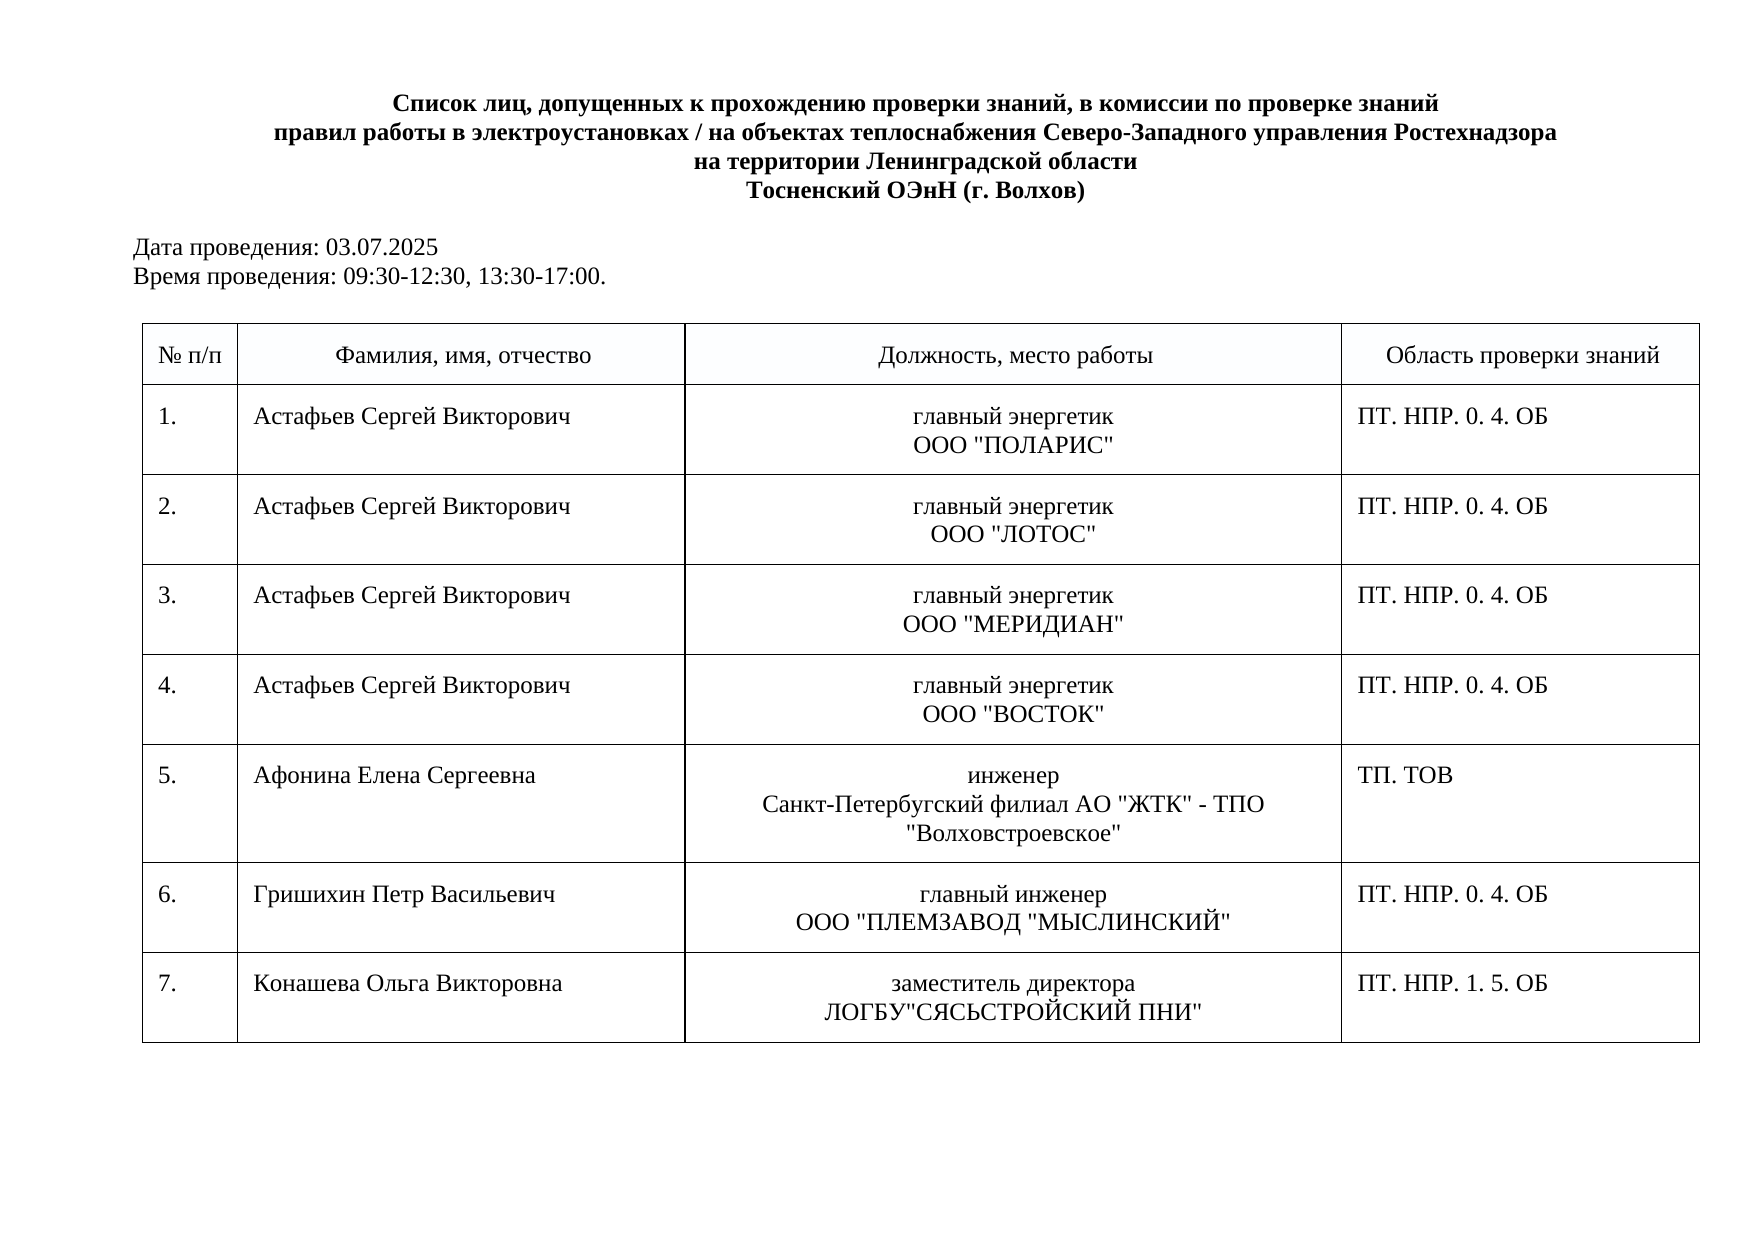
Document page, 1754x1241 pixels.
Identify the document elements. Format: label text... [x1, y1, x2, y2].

text Время проведения: 09:30-12:30, 13:30-17:00. [133, 261, 1698, 290]
table_cell Гришихин Петр Васильевич [238, 863, 684, 952]
table_cell главный энергетик ООО "МЕРИДИАН" [686, 565, 1341, 654]
table_cell ПТ. НПР. 0. 4. ОБ [1342, 565, 1699, 654]
table_cell ПТ. НПР. 0. 4. ОБ [1342, 863, 1699, 952]
table_header Фамилия, имя, отчество [238, 324, 684, 384]
table_cell главный энергетик ООО "ЛОТОС" [686, 475, 1341, 564]
table_cell главный энергетик ООО "ПОЛАРИС" [686, 385, 1341, 474]
table_cell [143, 953, 237, 1042]
table_cell Астафьев Сергей Викторович [238, 475, 684, 564]
table_cell ПТ. НПР. 1. 5. ОБ [1342, 953, 1699, 1042]
text Тосненский ОЭнН (г. Волхов) [133, 175, 1698, 203]
table_cell Конашева Ольга Викторовна [238, 953, 684, 1042]
table_cell [143, 863, 237, 952]
table_cell Астафьев Сергей Викторович [238, 655, 684, 743]
table_cell Астафьев Сергей Викторович [238, 565, 684, 654]
text Список лиц, допущенных к прохождению проверки знаний, в комиссии по проверке знаний [133, 88, 1698, 117]
table_cell ПТ. НПР. 0. 4. ОБ [1342, 475, 1699, 564]
table_cell заместитель директора ЛОГБУ"СЯСЬСТРОЙСКИЙ ПНИ" [686, 953, 1341, 1042]
table_cell ТП. ТОВ [1342, 745, 1699, 862]
table_header № п/п [143, 324, 237, 384]
text Дата проведения: 03.07.2025 [133, 232, 1698, 261]
table_cell [143, 745, 237, 862]
table_cell главный энергетик ООО "ВОСТОК" [686, 655, 1341, 743]
table_cell главный инженер ООО "ПЛЕМЗАВОД "МЫСЛИНСКИЙ" [686, 863, 1341, 952]
text на территории Ленинградской области [133, 146, 1698, 175]
table_cell ПТ. НПР. 0. 4. ОБ [1342, 385, 1699, 474]
table_cell ПТ. НПР. 0. 4. ОБ [1342, 655, 1699, 743]
table_cell Афонина Елена Сергеевна [238, 745, 684, 862]
table_cell инженер Санкт-Петербугский филиал АО "ЖТК" - ТПО "Волховстроевское" [686, 745, 1341, 862]
table_cell [143, 475, 237, 564]
table_cell [143, 385, 237, 474]
text правил работы в электроустановках / на объектах теплоснабжения Северо-Западного управления Ростехнадзора [133, 117, 1698, 146]
table_header Должность, место работы [686, 324, 1341, 384]
table_cell [143, 565, 237, 654]
table_cell [143, 655, 237, 743]
table_cell Астафьев Сергей Викторович [238, 385, 684, 474]
table_header Область проверки знаний [1342, 324, 1699, 384]
